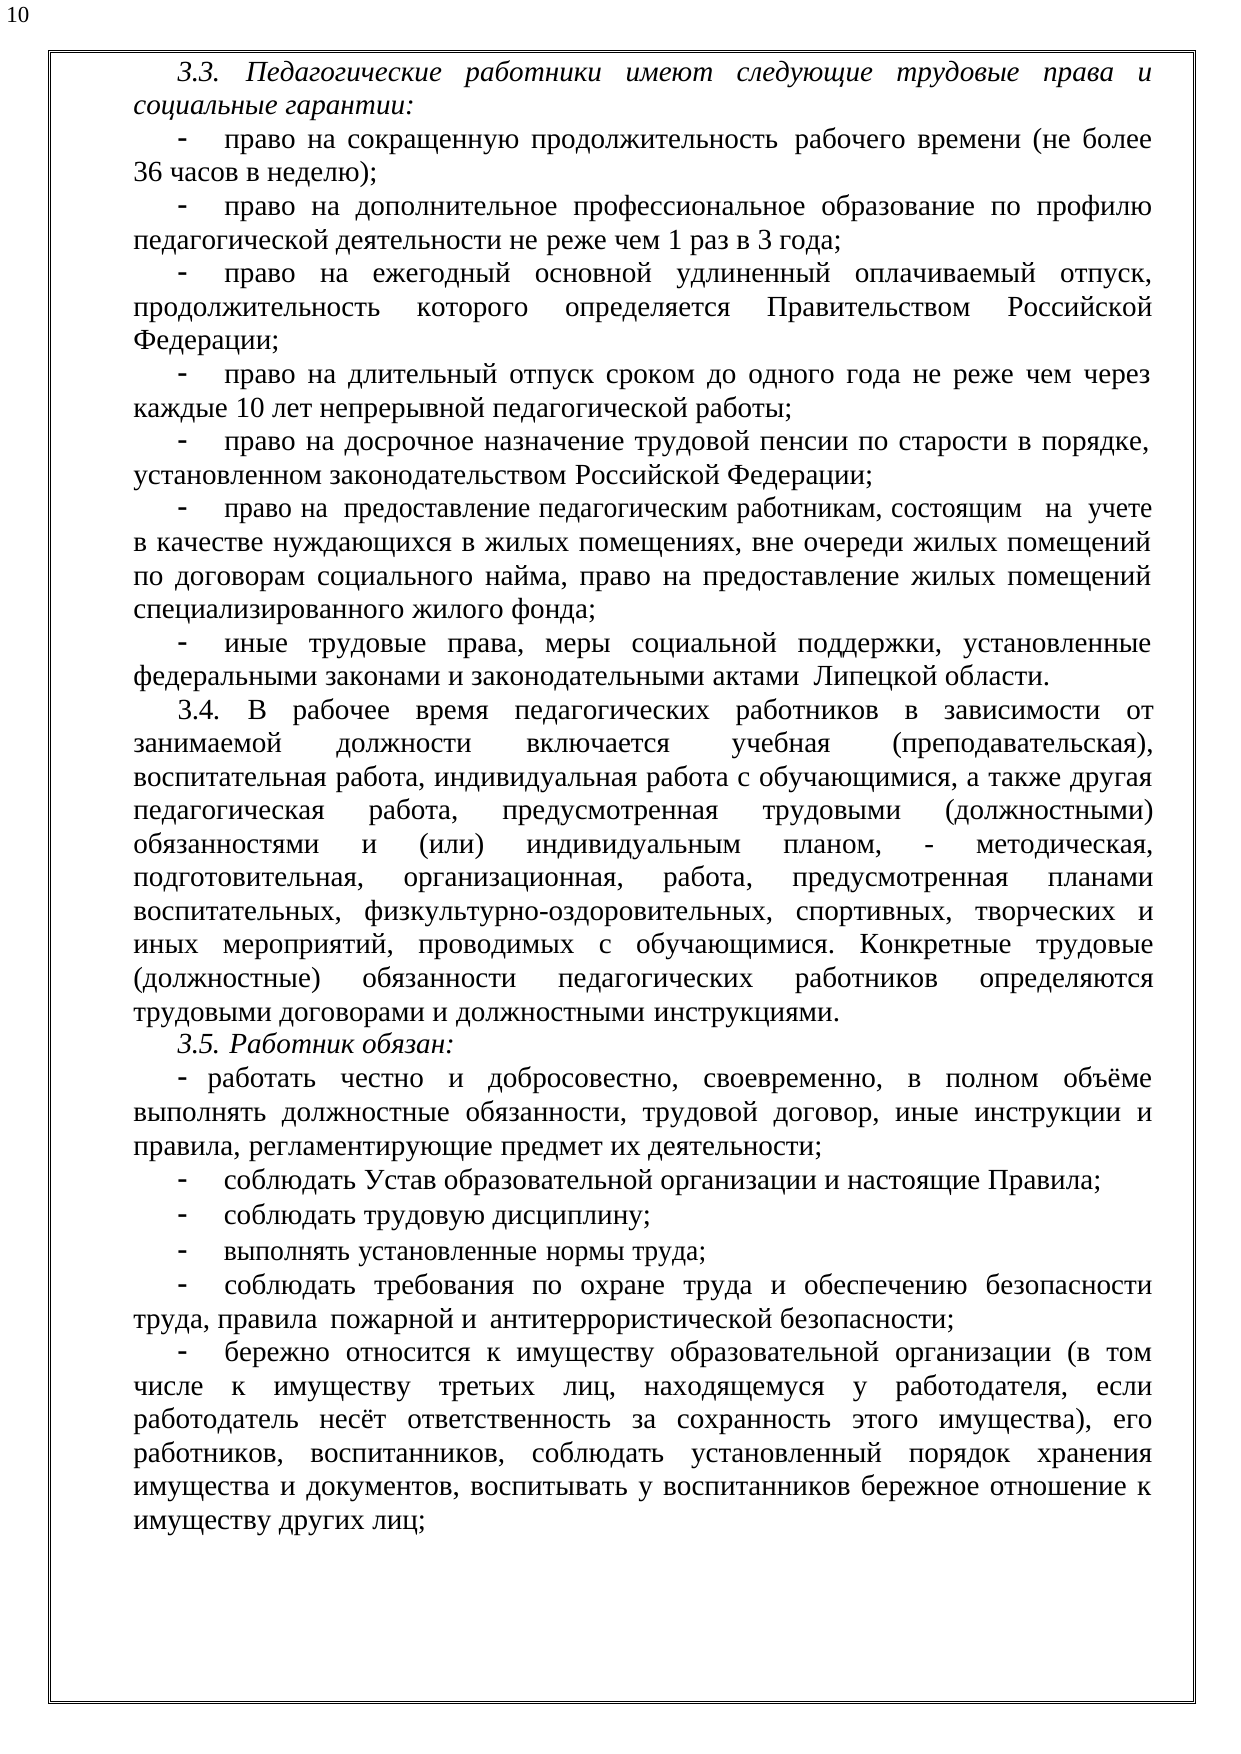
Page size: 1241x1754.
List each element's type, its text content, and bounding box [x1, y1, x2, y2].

list право на длительный отпуск сроком до одного года не реже чем через каждые 10 лет непрерывной педагогической работы; [133, 356, 1152, 423]
list право на дополнительное профессиональное образование по профилю педагогической деятельности не реже чем 1 раз в 3 года; [133, 188, 1152, 255]
list право на сокращенную продолжительность рабочего времени (не более 36 часов в неделю); [133, 121, 1152, 188]
list право на ежегодный основной удлиненный оплачиваемый отпуск, продолжительность которого определяется Правительством Российской Федерации; [133, 255, 1152, 356]
list иные трудовые права, меры социальной поддержки, установленные федеральными законами и законодательными актами Липецкой области. [133, 625, 1151, 692]
list выполнять установленные нормы труда; [177, 1232, 1193, 1267]
list работать честно и добросовестно, своевременно, в полном объёме выполнять должностные обязанности, трудовой договор, иные инструкции и правила, регламентирующие предмет их деятельности; [133, 1061, 1152, 1161]
list В рабочее время педагогических работников в зависимости от занимаемой должности включается учебная (преподавательская), воспитательная работа, индивидуальная работа с обучающимися, а также другая педагогическая работа, предусмотренная трудовыми (должностными) обязанностями и (или) индивидуальным планом, - методическая, подготовительная, организационная, работа, предусмотренная планами воспитательных, физкультурно-оздоровительных, спортивных, творческих и иных мероприятий, проводимых с обучающимися. Конкретные трудовые (должностные) обязанности педагогических работников определяются трудовыми договорами и должностными инструкциями. [133, 692, 1154, 1027]
list право на предоставление педагогическим работникам, состоящим на учете в качестве нуждающихся в жилых помещениях, вне очереди жилых помещений по договорам социального найма, право на предоставление жилых помещений специализированного жилого фонда; [133, 490, 1152, 625]
list Педагогические работники имеют следующие трудовые права и социальные гарантии: [133, 54, 1152, 121]
list право на досрочное назначение трудовой пенсии по старости в порядке, установленном законодательством Российской Федерации; [133, 423, 1151, 490]
list соблюдать Устав образовательной организации и настоящие Правила; [177, 1161, 1193, 1196]
list соблюдать требования по охране труда и обеспечению безопасности труда, правила пожарной и антитеррористической безопасности; [133, 1267, 1153, 1334]
list Работник обязан: [177, 1027, 1193, 1061]
list бережно относится к имуществу образовательной организации (в том числе к имуществу третьих лиц, находящемуся у работодателя, если работодатель несёт ответственность за сохранность этого имущества), его работников, воспитанников, соблюдать установленный порядок хранения имущества и документов, воспитывать у воспитанников бережное отношение к имуществу других лиц; [133, 1334, 1152, 1536]
list соблюдать трудовую дисциплину; [177, 1196, 1193, 1232]
